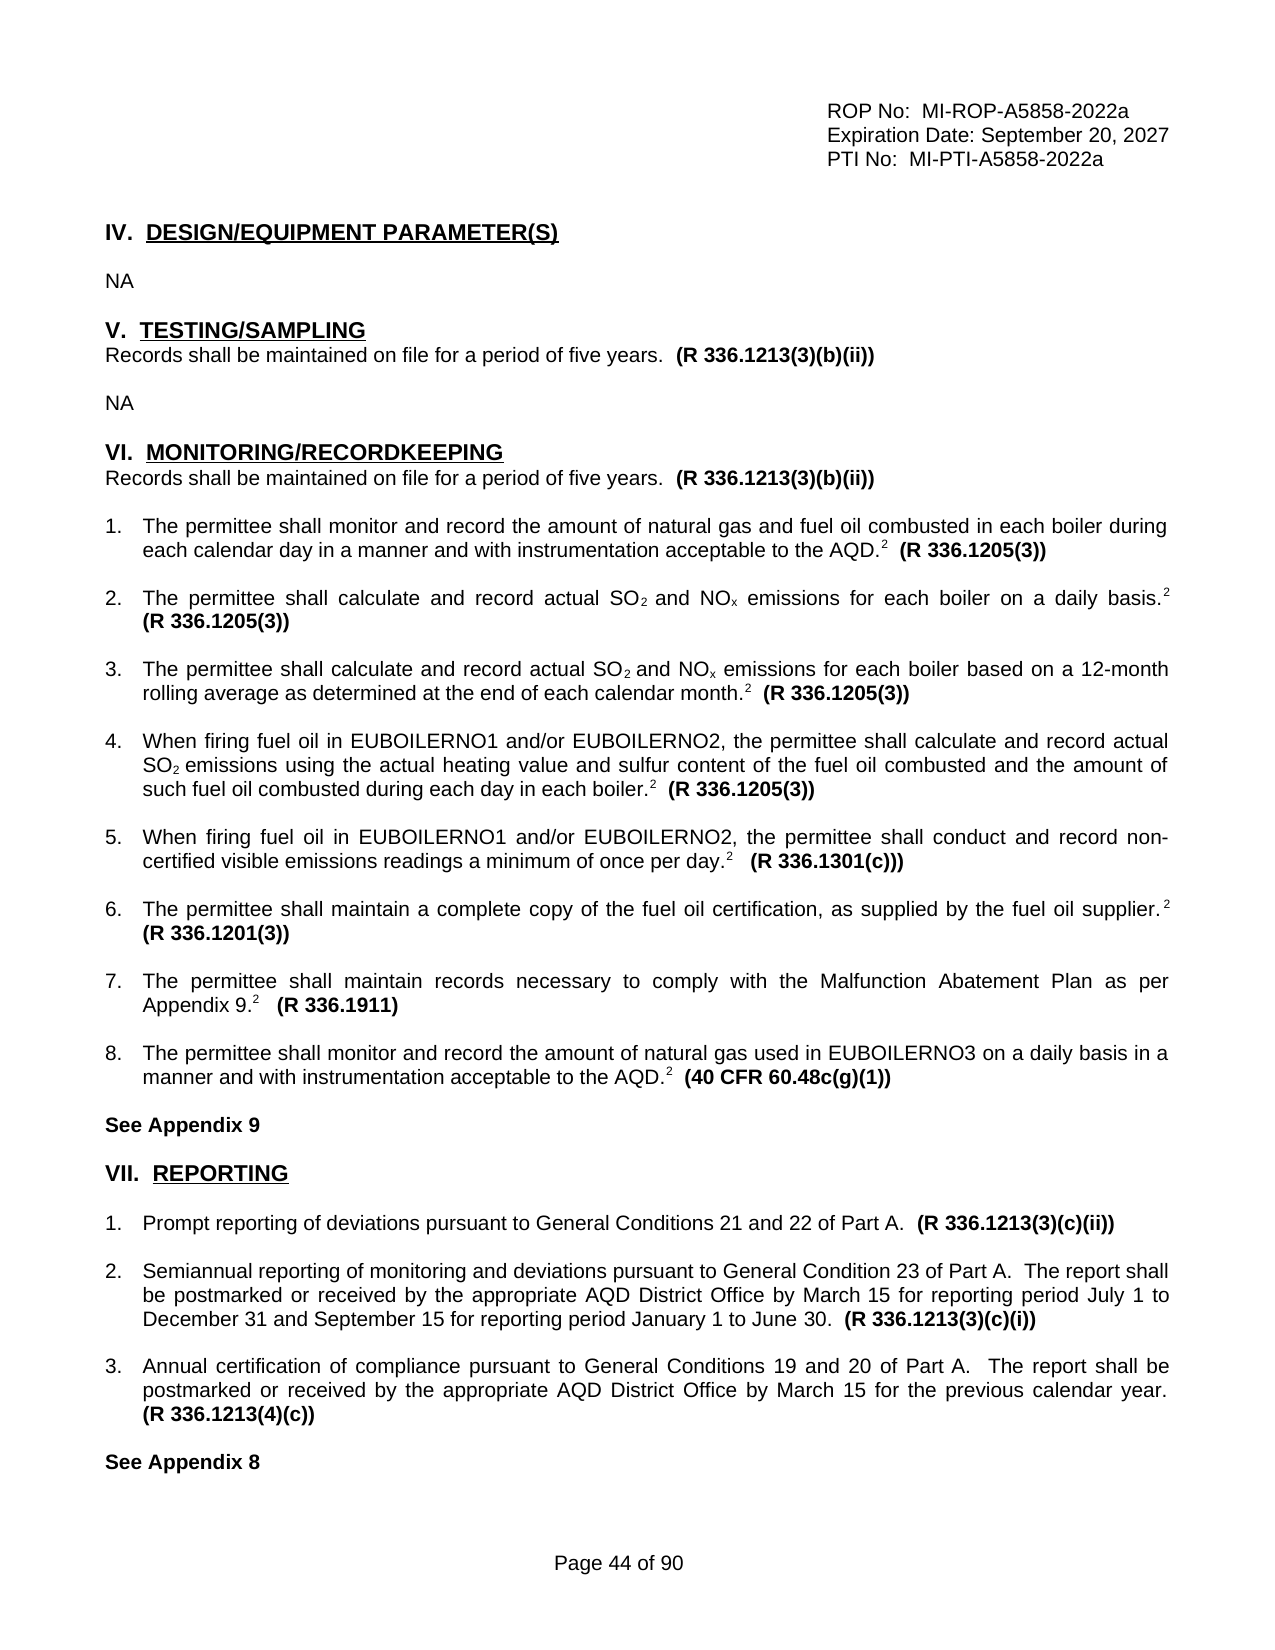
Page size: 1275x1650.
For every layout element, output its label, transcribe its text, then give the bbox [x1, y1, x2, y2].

text IV. DESIGN/EQUIPMENT PARAMETER(S) [105, 219, 1170, 245]
list The permittee shall maintain a complete copy of the fuel oil certification, as supplied by the fuel oil supplier.2 (R 336.1201(3)) [105, 897, 1170, 945]
list When firing fuel oil in EUBOILERNO1 and/or EUBOILERNO2, the permittee shall conduct and record non-certified visible emissions readings a minimum of once per day.2 (R 336.1301(c))) [105, 825, 1170, 873]
list The permittee shall monitor and record the amount of natural gas used in EUBOILERNO3 on a daily basis in a manner and with instrumentation acceptable to the AQD.2 (40 CFR 60.48c(g)(1)) [105, 1041, 1170, 1088]
text VII. REPORTING [105, 1160, 1170, 1187]
list When firing fuel oil in EUBOILERNO1 and/or EUBOILERNO2, the permittee shall calculate and record actual SO2 emissions using the actual heating value and sulfur content of the fuel oil combusted and the amount of such fuel oil combusted during each day in each boiler.2 (R 336.1205(3)) [105, 729, 1170, 801]
text 2. Semiannual reporting of monitoring and deviations pursuant to General Condition 23 of Part A. The report shall be postmarked or received by the appropriate AQD District Office by March 15 for reporting period July 1 to December 31 and September 15 for reporting period January 1 to June 30. (R 336.1213(3)(c)(i)) [105, 1258, 1170, 1330]
text Records shall be maintained on file for a period of five years. (R 336.1213(3)(b)(ii)) [105, 343, 1170, 367]
text See Appendix 8 [105, 1450, 1170, 1474]
list The permittee shall maintain records necessary to comply with the Malfunction Abatement Plan as per Appendix 9.2 (R 336.1911) [105, 969, 1170, 1017]
text 3. Annual certification of compliance pursuant to General Conditions 19 and 20 of Part A. The report shall be postmarked or received by the appropriate AQD District Office by March 15 for the previous calendar year. (R 336.1213(4)(c)) [105, 1354, 1170, 1426]
text See Appendix 9 [105, 1112, 1170, 1136]
list The permittee shall monitor and record the amount of natural gas and fuel oil combusted in each boiler during each calendar day in a manner and with instrumentation acceptable to the AQD.2 (R 336.1205(3)) [105, 513, 1170, 561]
list The permittee shall calculate and record actual SO2 and NOx emissions for each boiler on a daily basis.2 (R 336.1205(3)) [105, 585, 1170, 633]
text VI. MONITORING/RECORDKEEPING [105, 439, 1170, 466]
text V. TESTING/SAMPLING [105, 317, 1170, 343]
text NA [105, 391, 1170, 415]
list The permittee shall calculate and record actual SO2 and NOx emissions for each boiler based on a 12-month rolling average as determined at the end of each calendar month.2 (R 336.1205(3)) [105, 657, 1170, 705]
text 1. Prompt reporting of deviations pursuant to General Conditions 21 and 22 of Part A. (R 336.1213(3)(c)(ii)) [105, 1211, 1170, 1234]
text Records shall be maintained on file for a period of five years. (R 336.1213(3)(b)(ii)) [105, 466, 1170, 489]
text NA [105, 269, 1170, 293]
